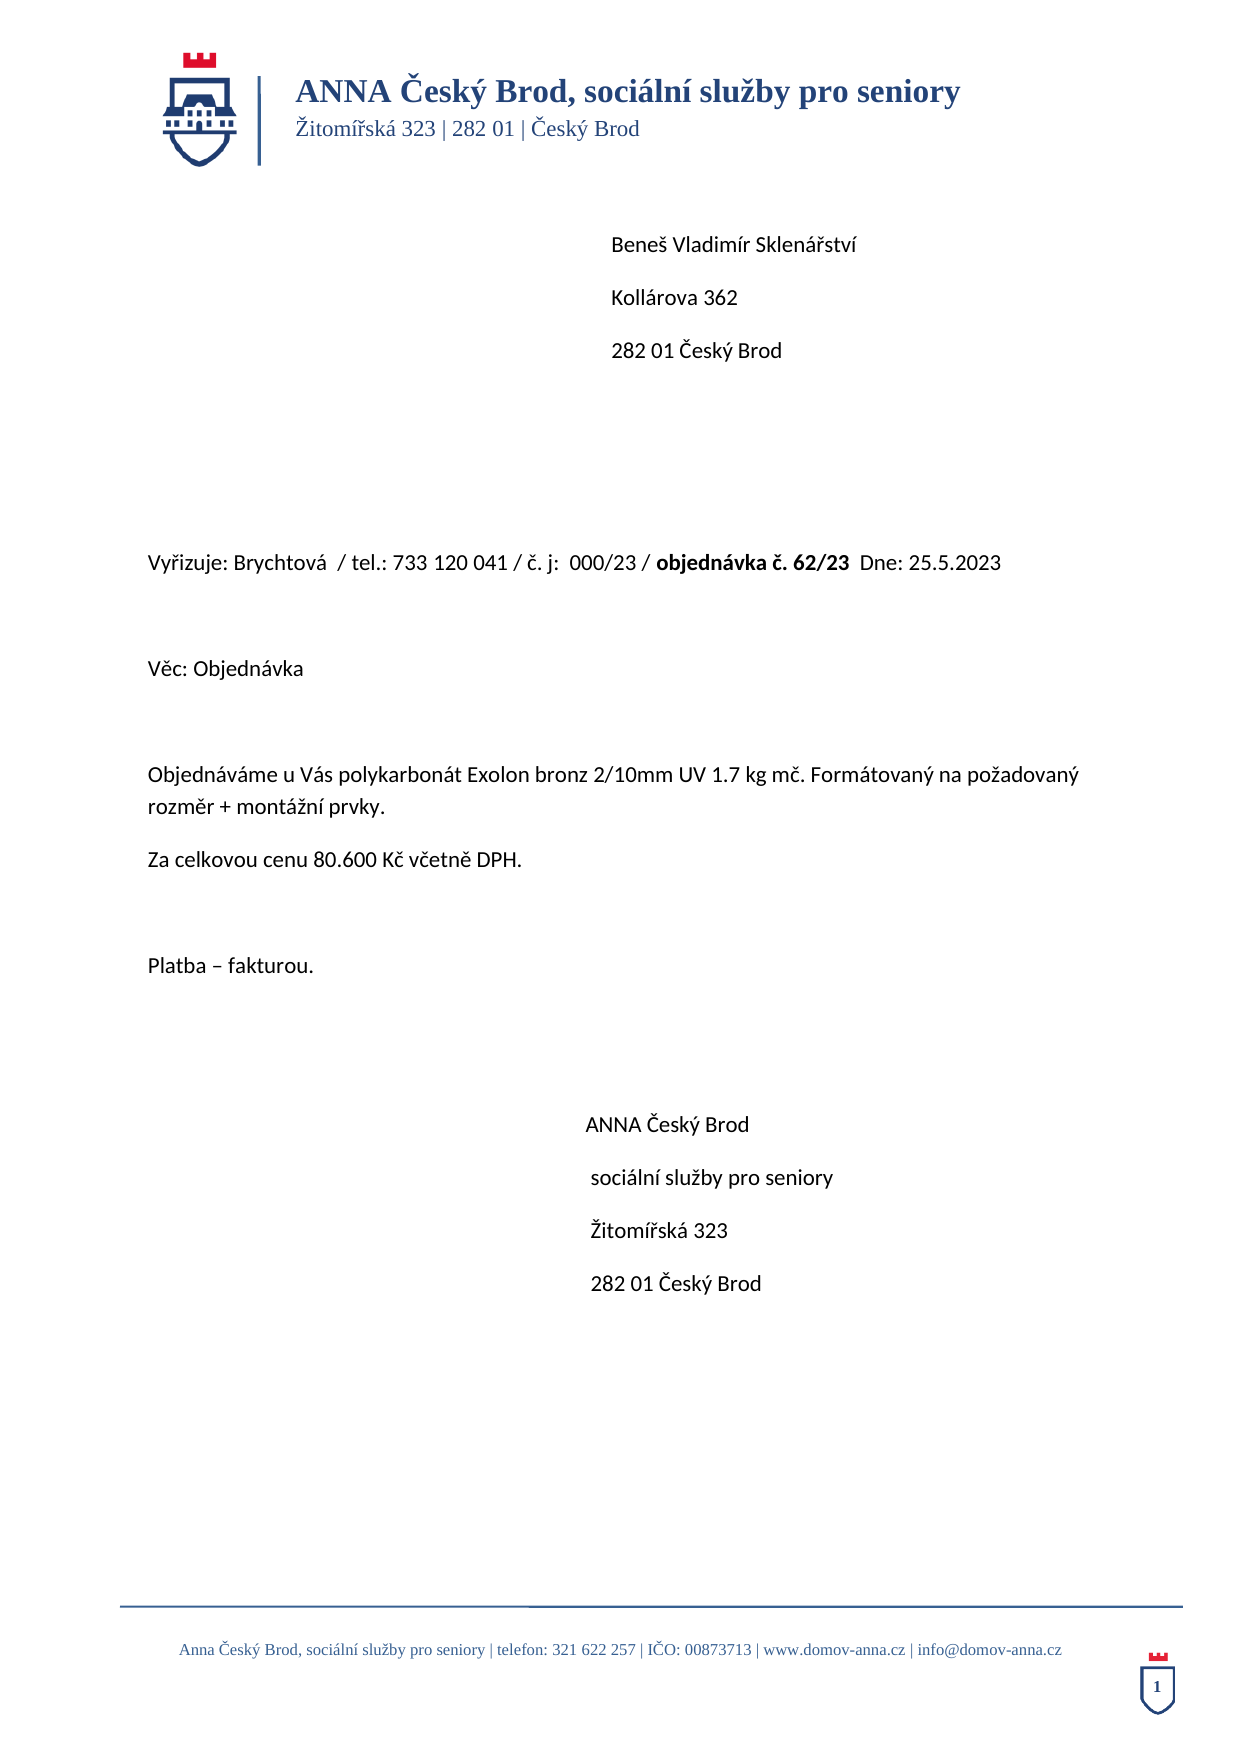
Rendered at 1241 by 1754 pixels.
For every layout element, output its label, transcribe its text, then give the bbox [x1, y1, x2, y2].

text Kollárova 362 [148, 283, 1093, 311]
text ANNA Český Brod [148, 1111, 1093, 1138]
text Věc: Objednávka [148, 654, 1093, 682]
picture [1140, 1652, 1175, 1715]
text Platba – fakturou. [148, 951, 1093, 979]
text Žitomířská 323 [148, 1217, 1093, 1244]
text 282 01 Český Brod [148, 336, 1093, 364]
text Vyřizuje: Brychtová / tel.: 733 120 041 / č. j: 000/23 / objednávka č. 62/23 Dne: 25.5.2023 [148, 548, 1093, 576]
text Beneš Vladimír Sklenářství [148, 230, 1093, 258]
picture [134, 15, 264, 204]
text 282 01 Český Brod [148, 1269, 1093, 1298]
text sociální služby pro seniory [148, 1163, 1093, 1192]
text Objednáváme u Vás polykarbonát Exolon bronz 2/10mm UV 1.7 kg mč. Formátovaný na požadovaný rozměr + montážní prvky. [148, 760, 1093, 820]
text Za celkovou cenu 80.600 Kč včetně DPH. [148, 845, 1093, 873]
